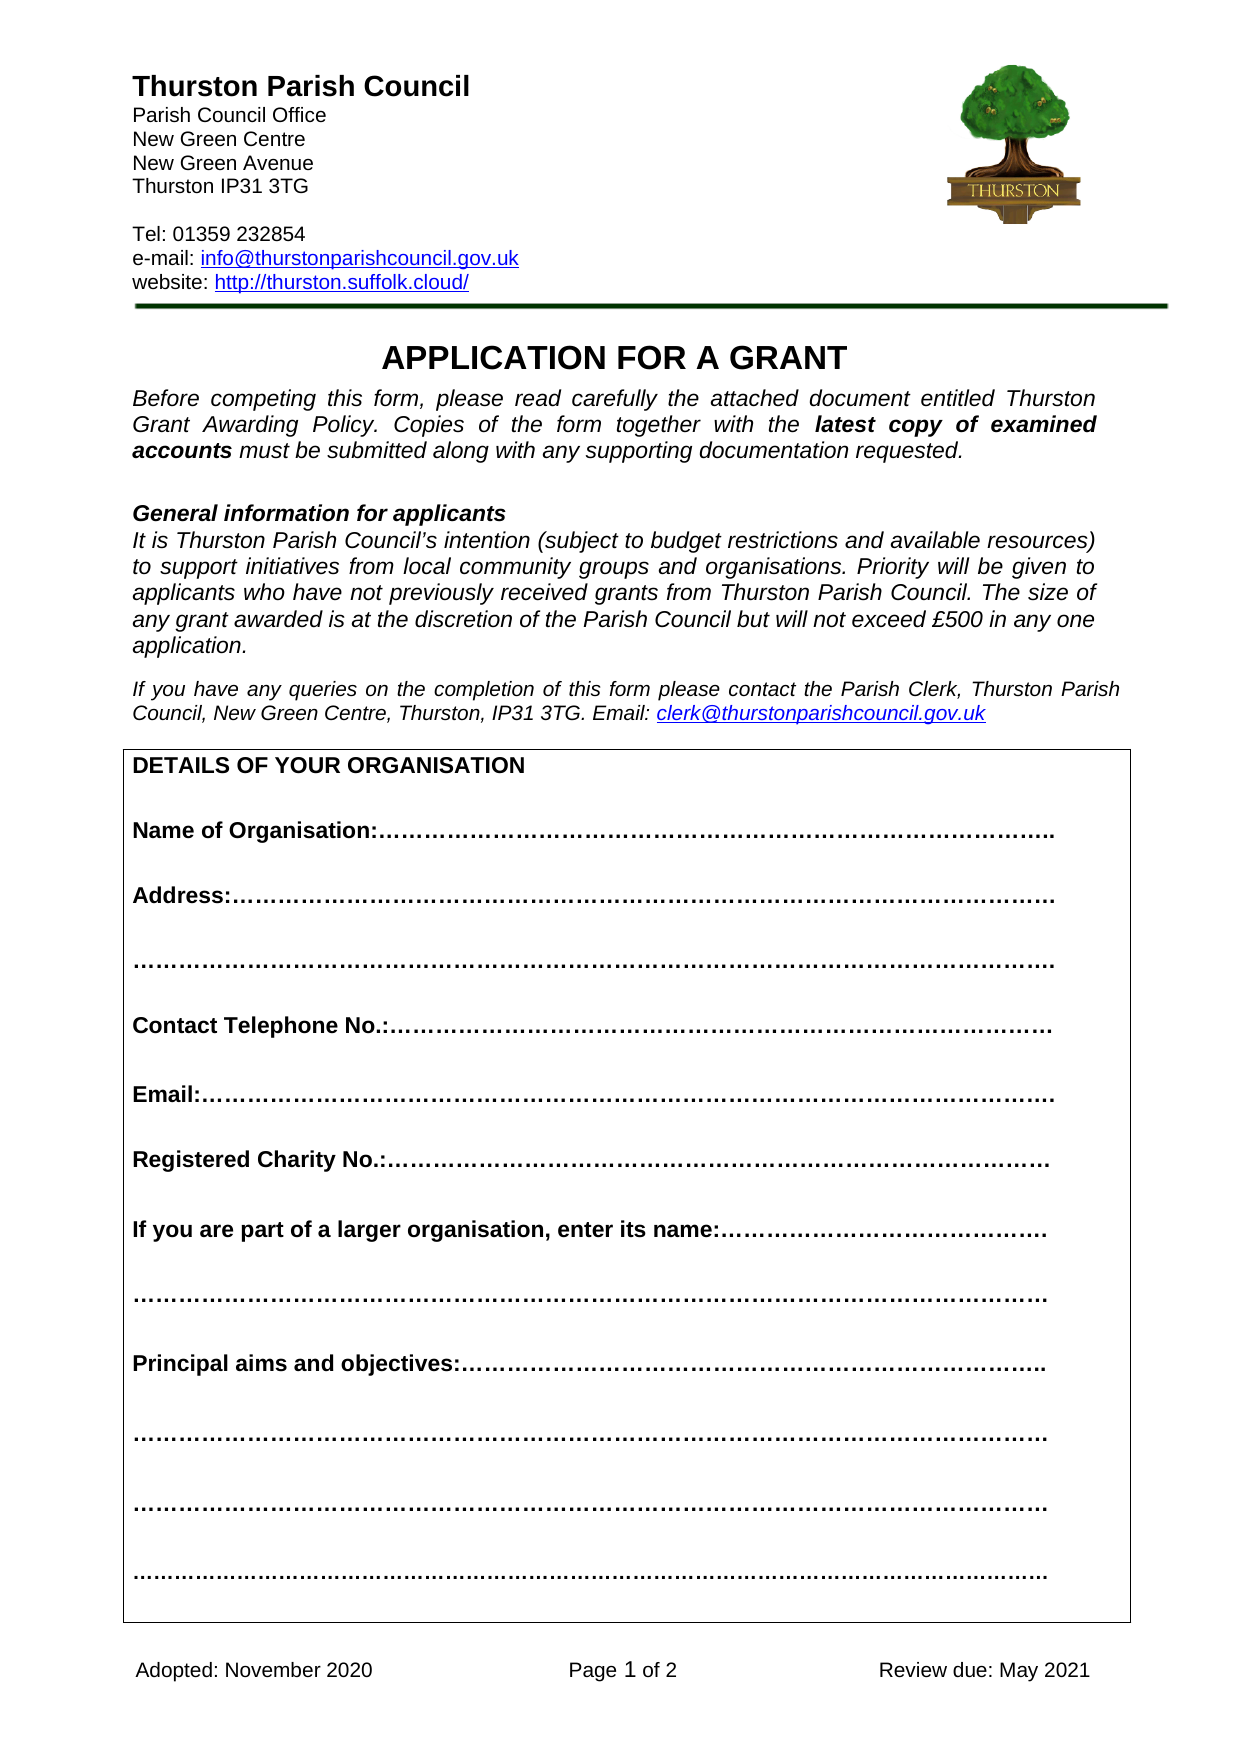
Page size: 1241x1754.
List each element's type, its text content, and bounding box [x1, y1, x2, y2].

subtitle Contact Telephone No.:…………………………………………………………………………… [124, 1008, 1130, 1038]
text If you have any queries on the completion of this form please contact the Parish Clerk, Thurston Parish Council, New Green Centre, Thurston, IP31 3TG. Email: clerk@thurstonparishcouncil.gov.uk [132, 677, 1122, 725]
subtitle DETAILS OF YOUR ORGANISATION [124, 750, 1130, 778]
subtitle Registered Charity No.:…………………………………………………………………………… [124, 1143, 1130, 1172]
subtitle Address:……………………………………………………………………………………………… [124, 879, 1130, 908]
text New Green Avenue [132, 150, 923, 174]
text Thurston IP31 3TG [132, 174, 923, 198]
text New Green Centre [132, 126, 923, 150]
subtitle Principal aims and objectives:………………………………………………………………….. [124, 1347, 1130, 1377]
subtitle …………………………………………………………………………………………………………. [124, 943, 1130, 973]
subtitle …………………………………………………………………………………………………………………… [124, 1556, 1130, 1583]
text website: http://thurston.suffolk.cloud/ [132, 270, 1097, 294]
text Thurston Parish Council [132, 69, 923, 102]
subtitle Name of Organisation:…………………………………………………………………………….. [124, 814, 1130, 843]
text Tel: 01359 232854 [132, 222, 923, 246]
subtitle ………………………………………………………………………………………………………… [124, 1278, 1130, 1307]
subtitle Email:…………………………………………………………………………………………………. [124, 1078, 1130, 1108]
subtitle ………………………………………………………………………………………………………… [124, 1487, 1130, 1516]
text Before competing this form, please read carefully the attached document entitled Thurston Grant Awarding Policy. Copies of the form together with the latest copy of examined accounts must be submitted along with any supporting documentation requested. [132, 385, 1097, 464]
text Parish Council Office [132, 102, 923, 126]
picture [132, 302, 1172, 311]
subtitle If you are part of a larger organisation, enter its name:……………………………………. [124, 1213, 1130, 1242]
subtitle ………………………………………………………………………………………………………… [124, 1417, 1130, 1446]
picture [923, 60, 1107, 264]
text It is Thurston Parish Council’s intention (subject to budget restrictions and available resources) to support initiatives from local community groups and organisations. Priority will be given to applicants who have not previously received grants from Thurston Parish Council. The size of any grant awarded is at the discretion of the Parish Council but will not exceed £500 in any one application. [132, 527, 1097, 658]
text e-mail: info@thurstonparishcouncil.gov.uk [132, 246, 1097, 270]
text General information for applicants [132, 500, 1097, 527]
text APPLICATION FOR A GRANT [132, 338, 1097, 376]
